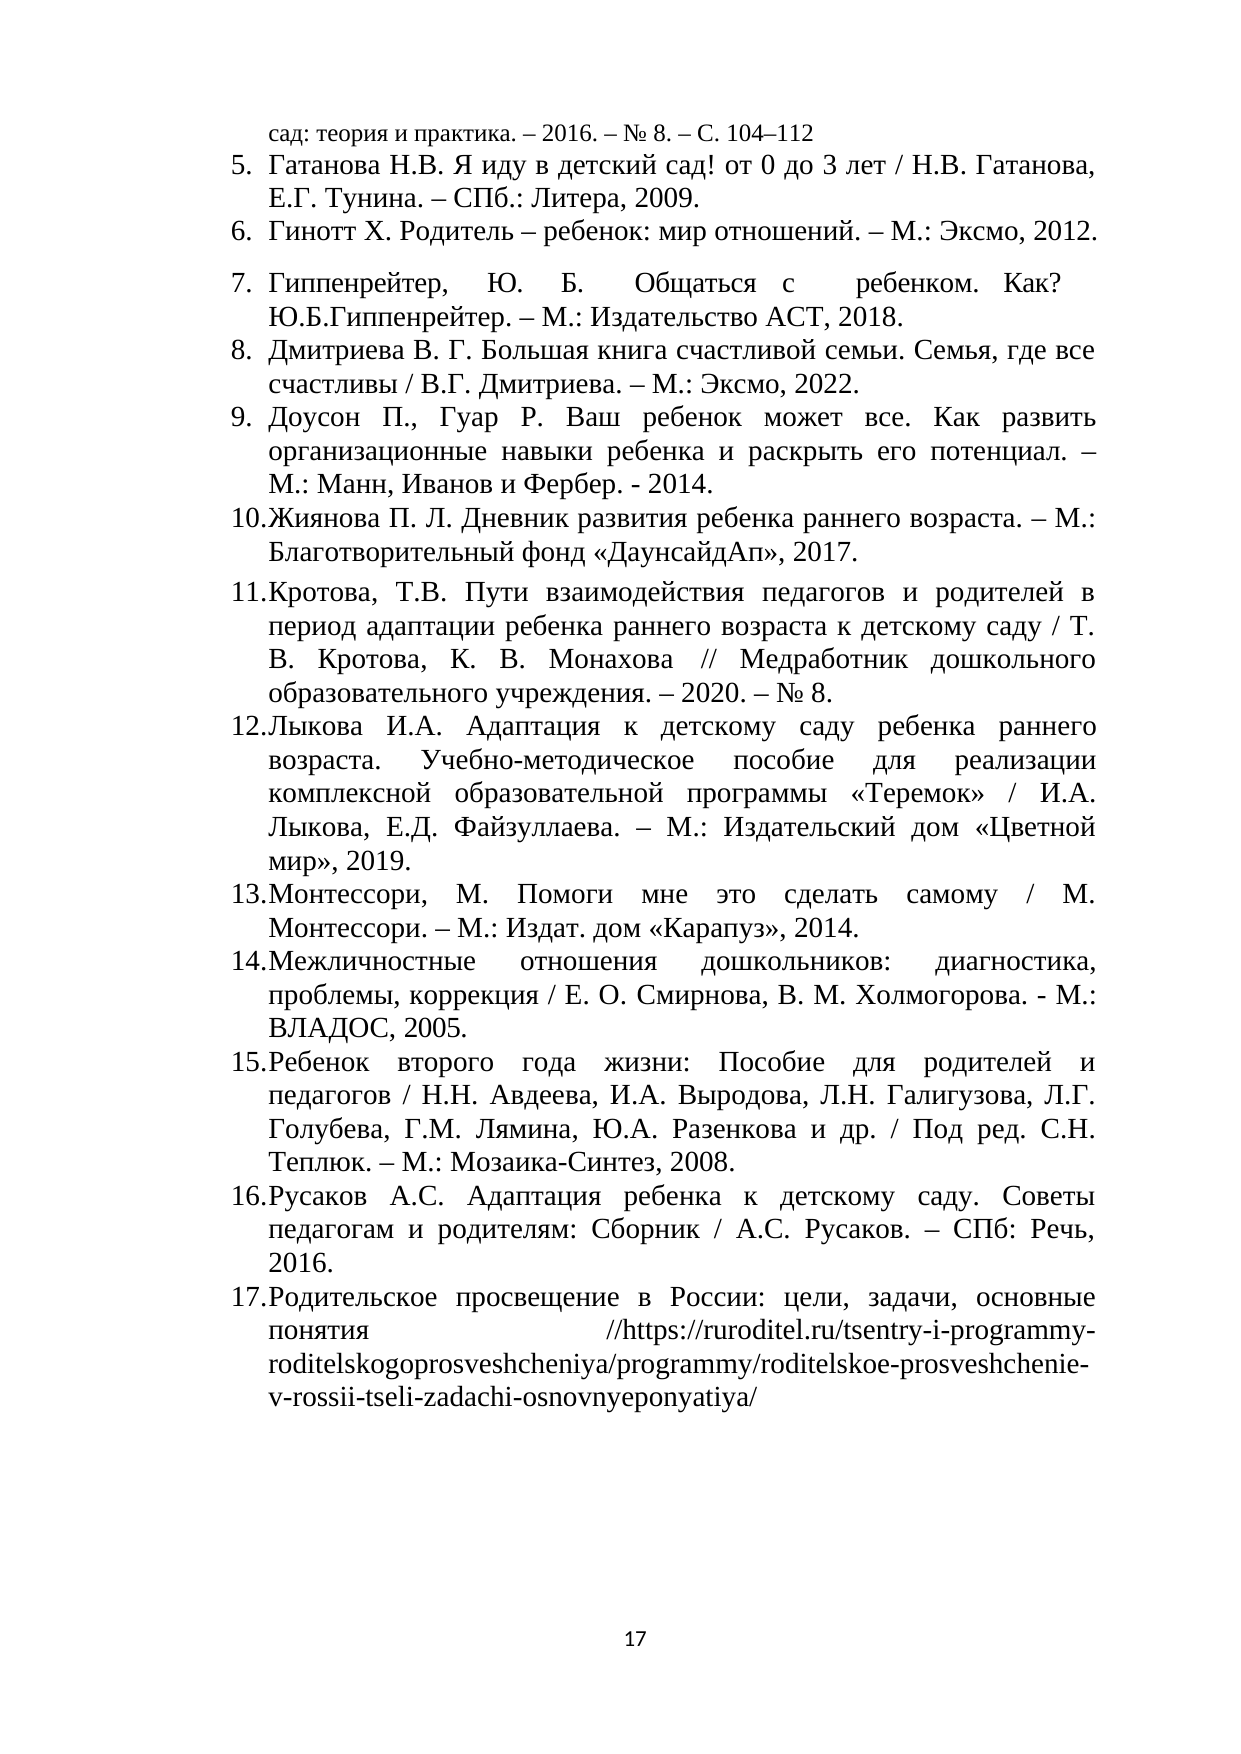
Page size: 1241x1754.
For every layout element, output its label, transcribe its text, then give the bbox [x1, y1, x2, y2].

list Гатанова Н.В. Я иду в детский сад! от 0 до 3 лет / Н.В. Гатанова, Е.Г. Тунина. – СПб.: Литера, 2009. [231, 147, 1096, 214]
list Кротова, Т.В. Пути взаимодействия педагогов и родителей в период адаптации ребенка раннего возраста к детскому саду / Т. В. Кротова, К. В. Монахова // Медработник дошкольного образовательного учреждения. – 2020. – № 8. [231, 574, 1096, 708]
list Монтессори, М. Помоги мне это сделать самому / М. Монтессори. – М.: Издат. дом «Карапуз», 2014. [231, 876, 1096, 943]
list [231, 118, 1097, 147]
list Родительское просвещение в России: цели, задачи, основные понятия //https://ruroditel.ru/tsentry-i-programmy-roditelskogoprosveshcheniya/programmy/roditelskoe-prosveshchenie-v-rossii-tseli-zadachi-osnovnyeponyatiya/ [231, 1279, 1096, 1413]
list Жиянова П. Л. Дневник развития ребенка раннего возраста. – М.: Благотворительный фонд «ДаунсайдАп», 2017. [231, 500, 1097, 567]
list Межличностные отношения дошкольников: диагностика, проблемы, коррекция / Е. О. Смирнова, В. М. Холмогорова. - М.: ВЛАДОС, 2005. [231, 943, 1097, 1044]
list Гиппенрейтер, Ю. Б. Общаться с ребенком. Как? Ю.Б.Гиппенрейтер. – М.: Издательство АСТ, 2018. [231, 265, 1097, 332]
list Дмитриева В. Г. Большая книга счастливой семьи. Семья, где все счастливы / В.Г. Дмитриева. – М.: Эксмо, 2022. [231, 332, 1096, 399]
list Лыкова И.А. Адаптация к детскому саду ребенка раннего возраста. Учебно-методическое пособие для реализации комплексной образовательной программы «Теремок» / И.А. Лыкова, Е.Д. Файзуллаева. – М.: Издательский дом «Цветной мир», 2019. [231, 708, 1097, 876]
list Гинотт Х. Родитель – ребенок: мир отношений. – М.: Эксмо, 2012. [231, 214, 1152, 247]
list Ребенок второго года жизни: Пособие для родителей и педагогов / Н.Н. Авдеева, И.А. Выродова, Л.Н. Галигузова, Л.Г. Голубева, Г.М. Лямина, Ю.А. Разенкова и др. / Под ред. С.Н. Теплюк. – М.: Мозаика-Синтез, 2008. [231, 1044, 1097, 1178]
list Русаков А.С. Адаптация ребенка к детскому саду. Советы педагогам и родителям: Сборник / А.С. Русаков. – СПб: Речь, 2016. [231, 1178, 1096, 1279]
list Доусон П., Гуар Р. Ваш ребенок может все. Как развить организационные навыки ребенка и раскрыть его потенциал. – М.: Манн, Иванов и Фербер. - 2014. [231, 399, 1097, 500]
